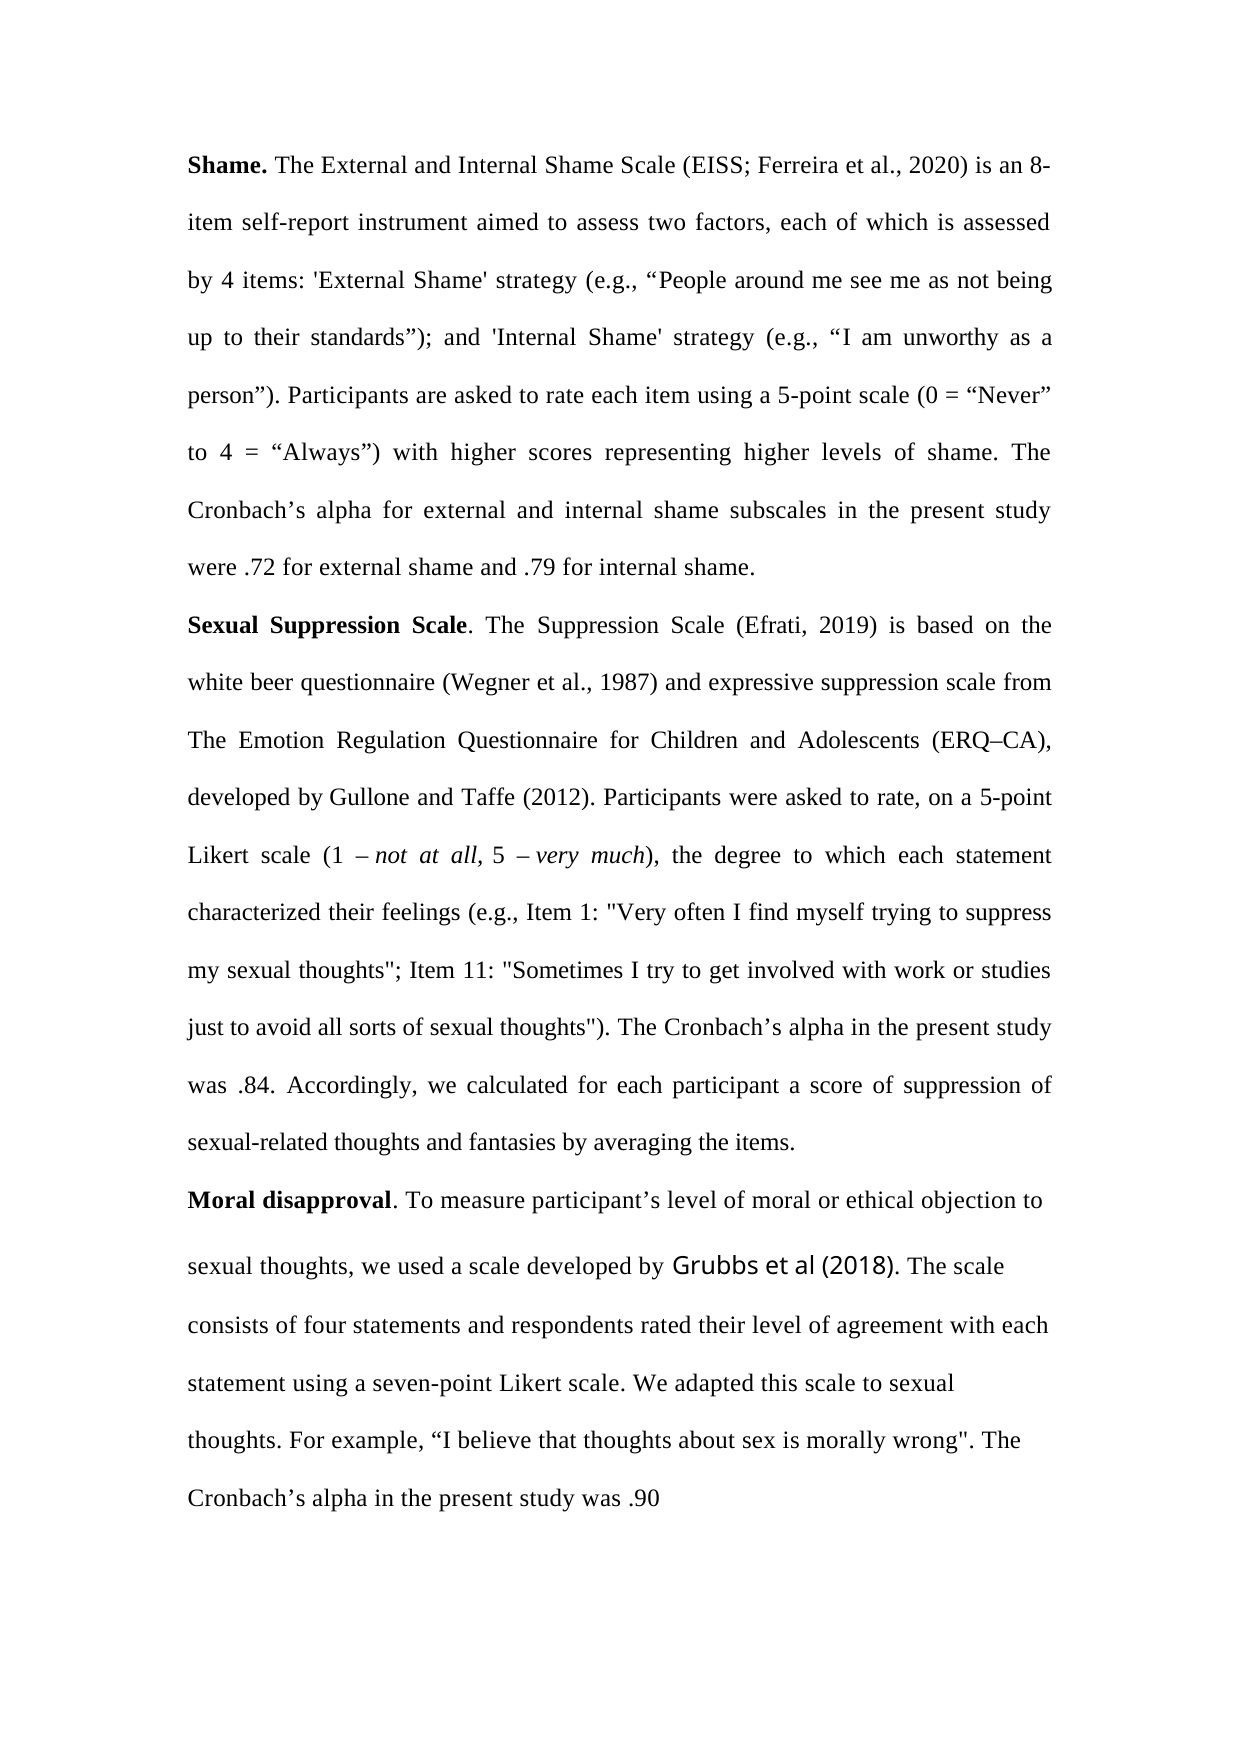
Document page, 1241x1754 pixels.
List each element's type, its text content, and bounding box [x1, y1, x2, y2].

text Shame. The External and Internal Shame Scale (EISS; Ferreira et al., 2020) is an 8-item self-report instrument aimed to assess two factors, each of which is assessed by 4 items: 'External Shame' strategy (e.g., “People around me see me as not being up to their standards”); and 'Internal Shame' strategy (e.g., “I am unworthy as a person”). Participants are asked to rate each item using a 5-point scale (0 = “Never” to 4 = “Always”) with higher scores representing higher levels of shame. The Cronbach’s alpha for external and internal shame subscales in the present study were .72 for external shame and .79 for internal shame. [187, 150, 1053, 581]
text Moral disapproval. To measure participant’s level of moral or ethical objection to sexual thoughts, we used a scale developed by Grubbs et al (2018). The scale consists of four statements and respondents rated their level of agreement with each statement using a seven-point Likert scale. We adapted this scale to sexual thoughts. For example, “I believe that thoughts about sex is morally wrong". The Cronbach’s alpha in the present study was .90 [187, 1185, 1053, 1512]
text Sexual Suppression Scale. The Suppression Scale (Efrati, 2019) is based on the white beer questionnaire (Wegner et al., 1987) and expressive suppression scale from The Emotion Regulation Questionnaire for Children and Adolescents (ERQ–CA), developed by Gullone and Taffe (2012). Participants were asked to rate, on a 5-point Likert scale (1 – not at all, 5 – very much), the degree to which each statement characterized their feelings (e.g., Item 1: "Very often I find myself trying to suppress my sexual thoughts"; Item 11: "Sometimes I try to get involved with work or studies just to avoid all sorts of sexual thoughts"). The Cronbach’s alpha in the present study was .84. Accordingly, we calculated for each participant a score of suppression of sexual-related thoughts and fantasies by averaging the items. [187, 610, 1053, 1156]
